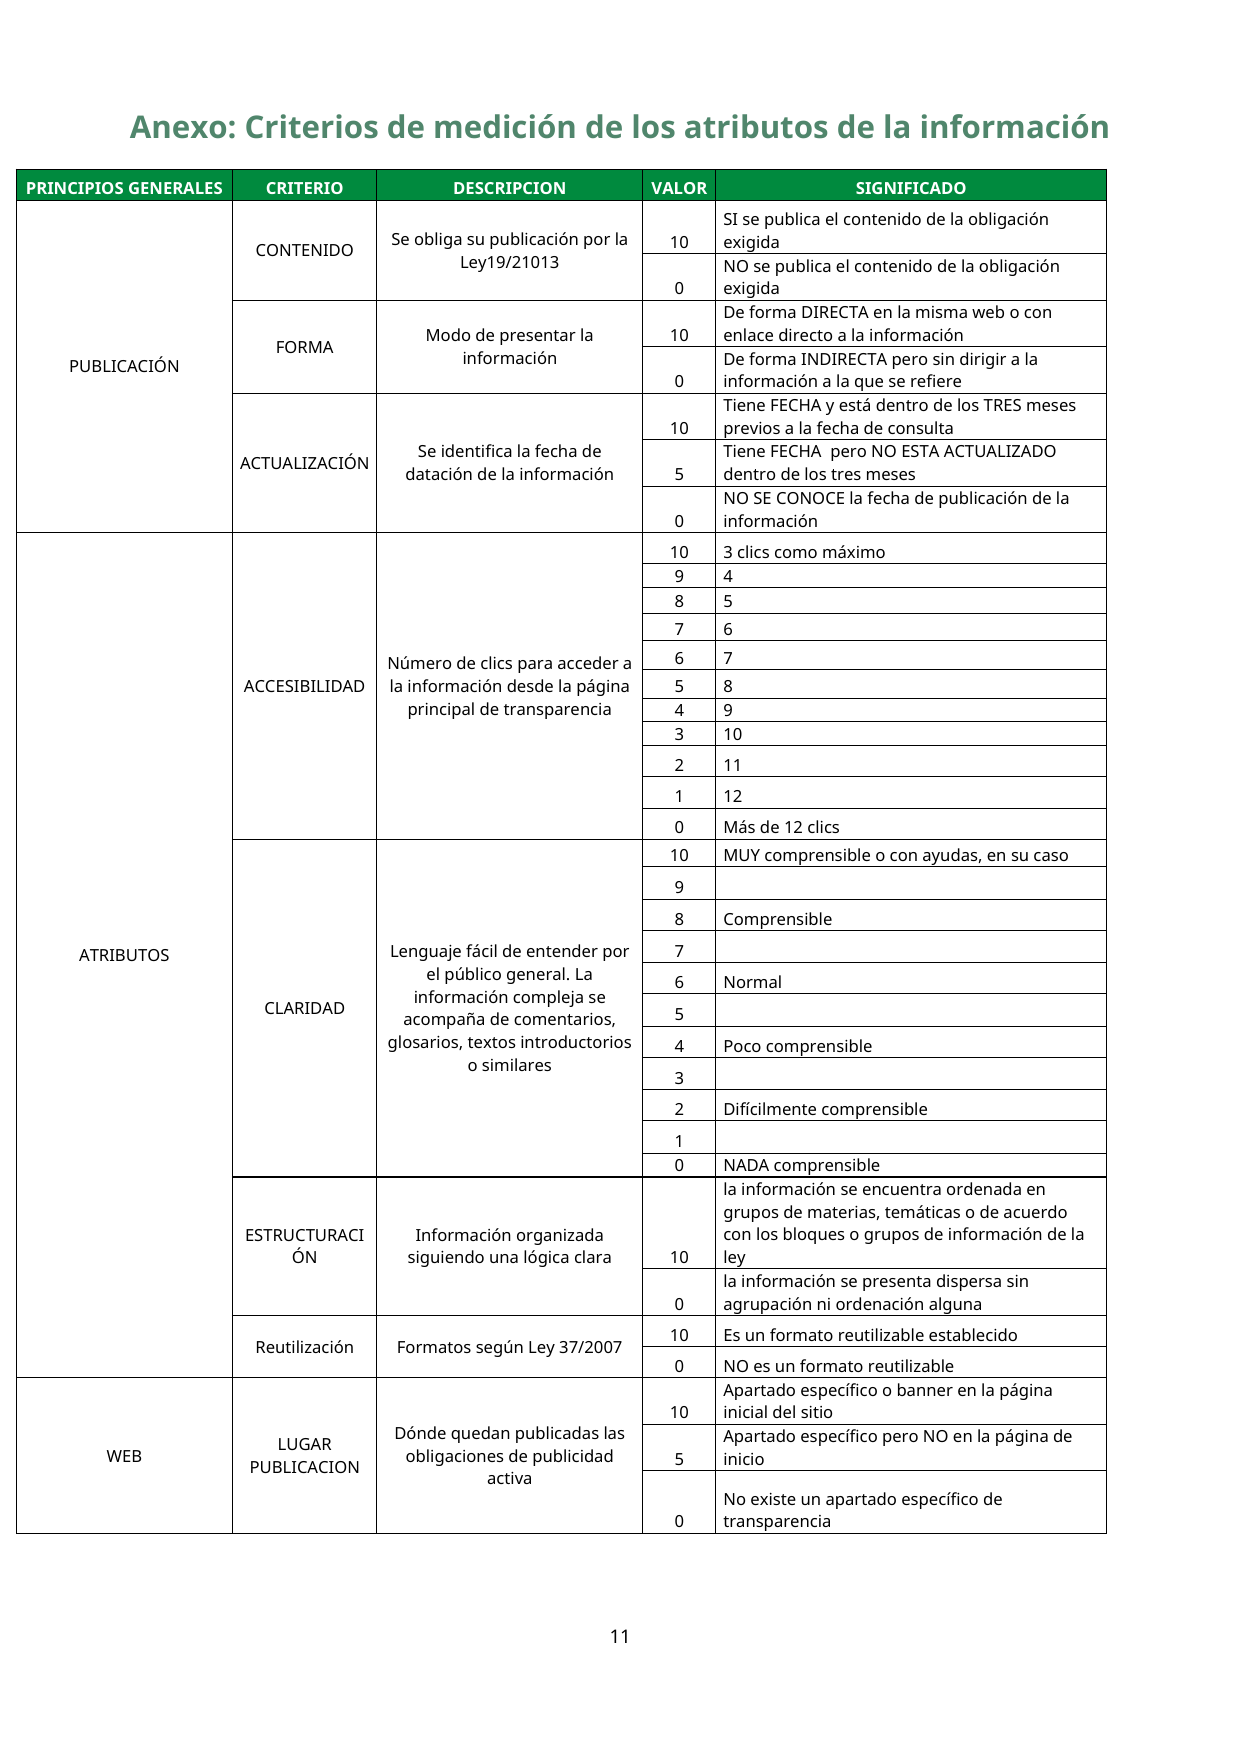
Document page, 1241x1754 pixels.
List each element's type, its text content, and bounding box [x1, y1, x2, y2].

table_cell WEB [17, 1378, 232, 1533]
table_cell 6 [643, 963, 715, 993]
table_cell [716, 931, 1106, 962]
table_cell 6 [643, 641, 715, 669]
table_cell [716, 994, 1106, 1026]
table_cell 3 [643, 1058, 715, 1089]
table_cell 5 [643, 994, 715, 1026]
table_cell 3 [643, 722, 715, 745]
table_cell la información se encuentra ordenada en grupos de materias, temáticas o de acuerdo con los bloques o grupos de información de la ley [716, 1178, 1106, 1268]
table_cell ATRIBUTOS [17, 533, 232, 1377]
table_cell ESTRUCTURACIÓN [233, 1178, 376, 1315]
table_cell [716, 867, 1106, 898]
table_cell 2 [643, 1090, 715, 1120]
table_cell NO SE CONOCE la fecha de publicación de la información [716, 487, 1106, 532]
table_cell Difícilmente comprensible [716, 1090, 1106, 1120]
table_cell 10 [643, 1378, 715, 1424]
table_cell 0 [643, 254, 715, 300]
table_cell 9 [716, 699, 1106, 721]
table_cell De forma DIRECTA en la misma web o con enlace directo a la información [716, 301, 1106, 346]
table_cell 10 [643, 301, 715, 346]
table_cell Tiene FECHA pero NO ESTA ACTUALIZADO dentro de los tres meses [716, 440, 1106, 486]
table_cell 2 [643, 746, 715, 776]
table_cell Número de clics para acceder a la información desde la página principal de transparencia [377, 533, 642, 839]
table_cell Poco comprensible [716, 1027, 1106, 1057]
table_cell Se identifica la fecha de datación de la información [377, 394, 642, 532]
table_cell Tiene FECHA y está dentro de los TRES meses previos a la fecha de consulta [716, 394, 1106, 439]
table_cell Información organizada siguiendo una lógica clara [377, 1178, 642, 1315]
table_cell 0 [643, 1269, 715, 1315]
table_cell NO es un formato reutilizable [716, 1347, 1106, 1377]
table_cell NO se publica el contenido de la obligación exigida [716, 254, 1106, 300]
table_cell 9 [643, 867, 715, 898]
table_cell 7 [716, 641, 1106, 669]
table_cell Es un formato reutilizable establecido [716, 1316, 1106, 1346]
table_cell 10 [716, 722, 1106, 745]
table_header VALOR [643, 170, 715, 200]
table_cell 3 clics como máximo [716, 533, 1106, 563]
table_cell 1 [643, 777, 715, 807]
table_cell 10 [643, 533, 715, 563]
table_cell NADA comprensible [716, 1154, 1106, 1176]
table_cell 7 [643, 931, 715, 962]
table_cell Comprensible [716, 900, 1106, 930]
table_cell Más de 12 clics [716, 809, 1106, 839]
table_cell 8 [643, 588, 715, 612]
table_cell 1 [643, 1121, 715, 1153]
table_cell 5 [643, 1425, 715, 1470]
table_cell 9 [643, 564, 715, 587]
table_cell 10 [643, 1316, 715, 1346]
table_cell ACCESIBILIDAD [233, 533, 376, 839]
table_cell 5 [643, 440, 715, 486]
table_header SIGNIFICADO [716, 170, 1106, 200]
table_cell FORMA [233, 301, 376, 393]
table_cell De forma INDIRECTA pero sin dirigir a la información a la que se refiere [716, 347, 1106, 393]
table_cell 0 [643, 1347, 715, 1377]
table_cell 0 [643, 487, 715, 532]
table_cell 12 [716, 777, 1106, 807]
table_cell 0 [643, 347, 715, 393]
table_cell Reutilización [233, 1316, 376, 1377]
table_cell Dónde quedan publicadas las obligaciones de publicidad activa [377, 1378, 642, 1533]
table_cell LUGAR PUBLICACION [233, 1378, 376, 1533]
table_cell 10 [643, 840, 715, 866]
table_cell MUY comprensible o con ayudas, en su caso [716, 840, 1106, 866]
table_cell [716, 1121, 1106, 1153]
table_cell 0 [643, 1471, 715, 1533]
table_cell Normal [716, 963, 1106, 993]
table_cell 5 [643, 670, 715, 697]
table_cell Modo de presentar la información [377, 301, 642, 393]
table_cell Formatos según Ley 37/2007 [377, 1316, 642, 1377]
table_cell 6 [716, 614, 1106, 640]
table_cell 4 [643, 699, 715, 721]
table_cell 4 [716, 564, 1106, 587]
table_cell Se obliga su publicación por la Ley19/21013 [377, 201, 642, 300]
table_header PRINCIPIOS GENERALES [17, 170, 232, 200]
table_cell Lenguaje fácil de entender por el público general. La información compleja se acompaña de comentarios, glosarios, textos introductorios o similares [377, 840, 642, 1176]
table_cell 11 [716, 746, 1106, 776]
table_cell la información se presenta dispersa sin agrupación ni ordenación alguna [716, 1269, 1106, 1315]
table_header CRITERIO [233, 170, 376, 200]
table_cell ACTUALIZACIÓN [233, 394, 376, 532]
table_cell PUBLICACIÓN [17, 201, 232, 532]
table_cell [716, 1058, 1106, 1089]
table_header DESCRIPCION [377, 170, 642, 200]
table_cell 5 [716, 588, 1106, 612]
table_cell 8 [643, 900, 715, 930]
table_cell SI se publica el contenido de la obligación exigida [716, 201, 1106, 253]
table_cell No existe un apartado específico de transparencia [716, 1471, 1106, 1533]
table_cell 8 [716, 670, 1106, 697]
table_cell Apartado específico o banner en la página inicial del sitio [716, 1378, 1106, 1424]
table_cell 10 [643, 201, 715, 253]
table_cell 10 [643, 394, 715, 439]
table_cell 0 [643, 809, 715, 839]
table_cell 4 [643, 1027, 715, 1057]
table_cell Apartado específico pero NO en la página de inicio [716, 1425, 1106, 1470]
table_cell 0 [643, 1154, 715, 1176]
table_cell CLARIDAD [233, 840, 376, 1176]
table_cell 10 [643, 1178, 715, 1268]
table_cell CONTENIDO [233, 201, 376, 300]
table_cell 7 [643, 614, 715, 640]
